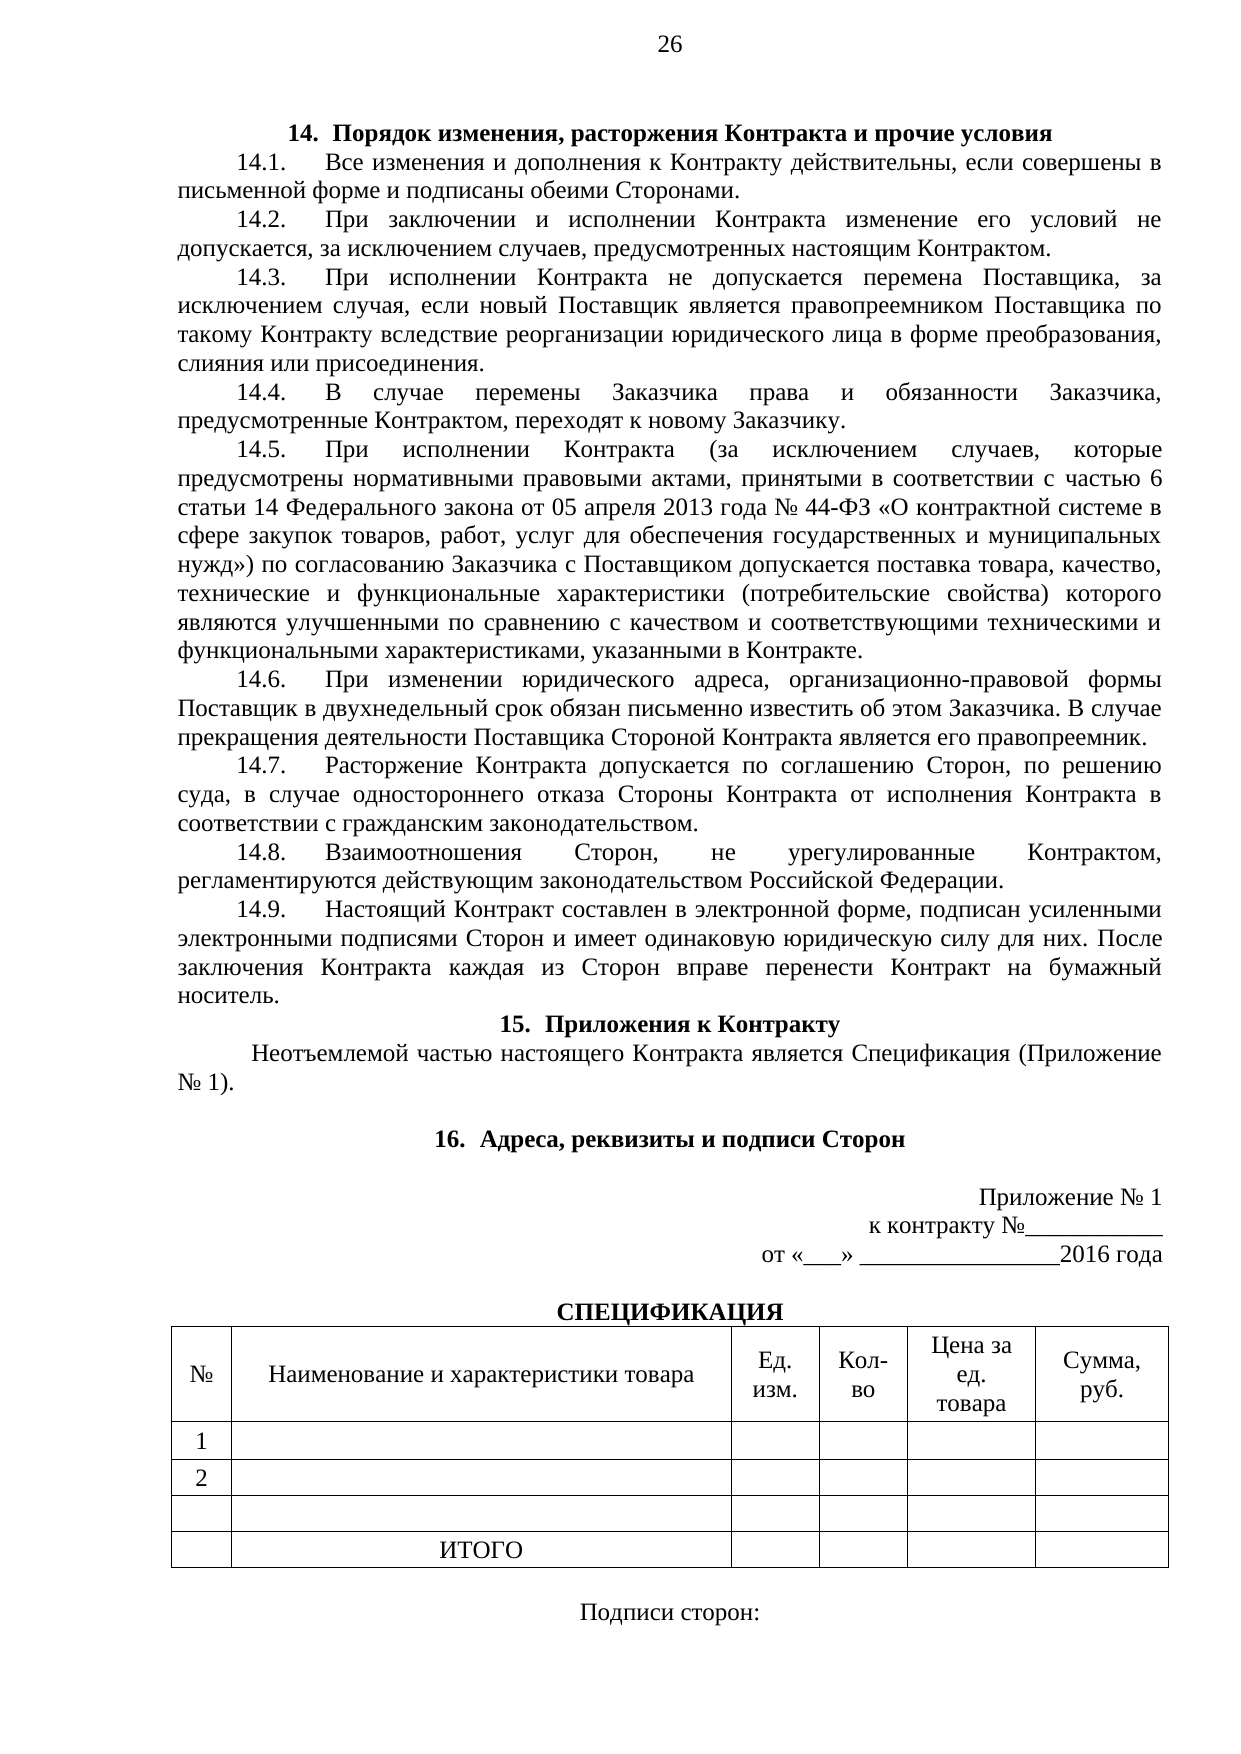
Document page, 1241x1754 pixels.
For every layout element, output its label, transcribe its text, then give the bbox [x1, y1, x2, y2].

list В случае перемены Заказчика права и обязанности Заказчика, предусмотренные Контрактом, переходят к новому Заказчику. [177, 377, 1162, 434]
list Приложения к Контракту [177, 1009, 1162, 1038]
list При исполнении Контракта (за исключением случаев, которые предусмотрены нормативными правовыми актами, принятыми в соответствии с частью 6 статьи 14 Федерального закона от 05 апреля 2013 года № 44-ФЗ «О контрактной системе в сфере закупок товаров, работ, услуг для обеспечения государственных и муниципальных нужд») по согласованию Заказчика с Поставщиком допускается поставка товара, качество, технические и функциональные характеристики (потребительские свойства) которого являются улучшенными по сравнению с качеством и соответствующими техническими и функциональными характеристиками, указанными в Контракте. [177, 434, 1162, 664]
table_header Наименование и характеристики товара [232, 1327, 731, 1421]
table_cell [232, 1422, 731, 1459]
table_header Цена за ед. товара [908, 1327, 1035, 1421]
list При заключении и исполнении Контракта изменение его условий не допускается, за исключением случаев, предусмотренных настоящим Контрактом. [177, 204, 1162, 262]
list Адреса, реквизиты и подписи Сторон [177, 1124, 1162, 1153]
table_cell [732, 1532, 819, 1567]
list При изменении юридического адреса, организационно-правовой формы Поставщик в двухнедельный срок обязан письменно известить об этом Заказчика. В случае прекращения деятельности Поставщика Стороной Контракта является его правопреемник. [177, 664, 1162, 751]
table_cell [908, 1460, 1035, 1495]
text от «___» ________________2016 года [177, 1239, 1162, 1268]
text Подписи сторон: [177, 1597, 1162, 1626]
table_cell [1036, 1422, 1168, 1459]
table_cell [1036, 1532, 1168, 1567]
table_cell [172, 1496, 231, 1531]
list Взаимоотношения Сторон, не урегулированные Контрактом, регламентируются действующим законодательством Российской Федерации. [177, 837, 1162, 894]
table_header № [172, 1327, 231, 1421]
table_cell [820, 1496, 907, 1531]
list Настоящий Контракт составлен в электронной форме, подписан усиленными электронными подписями Сторон и имеет одинаковую юридическую силу для них. После заключения Контракта каждая из Сторон вправе перенести Контракт на бумажный носитель. [177, 894, 1162, 1009]
table_cell [820, 1532, 907, 1567]
table_cell [1036, 1460, 1168, 1495]
table_header Ед. изм. [732, 1327, 819, 1421]
table_cell [732, 1422, 819, 1459]
table_cell [908, 1496, 1035, 1531]
table_cell 2 [172, 1460, 231, 1495]
table_header Кол-во [820, 1327, 907, 1421]
table_cell [820, 1422, 907, 1459]
table_cell [1036, 1496, 1168, 1531]
list Все изменения и дополнения к Контракту действительны, если совершены в письменной форме и подписаны обеими Сторонами. [177, 147, 1162, 204]
text к контракту №___________ [177, 1211, 1162, 1239]
list Расторжение Контракта допускается по соглашению Сторон, по решению суда, в случае одностороннего отказа Стороны Контракта от исполнения Контракта в соответствии с гражданским законодательством. [177, 751, 1162, 837]
table_cell [232, 1496, 731, 1531]
text Неотъемлемой частью настоящего Контракта является Спецификация (Приложение № 1). [177, 1038, 1162, 1096]
table_cell ИТОГО [232, 1532, 731, 1567]
table_cell [908, 1422, 1035, 1459]
list Порядок изменения, расторжения Контракта и прочие условия [177, 118, 1162, 147]
table_cell [908, 1532, 1035, 1567]
table_cell 1 [172, 1422, 231, 1459]
table_header Сумма, руб. [1036, 1327, 1168, 1421]
table_cell [732, 1460, 819, 1495]
table_cell [732, 1496, 819, 1531]
table_cell [172, 1532, 231, 1567]
text СПЕЦИФИКАЦИЯ [177, 1297, 1162, 1326]
text Приложение № 1 [177, 1182, 1162, 1211]
table_cell [820, 1460, 907, 1495]
table_cell [232, 1460, 731, 1495]
list При исполнении Контракта не допускается перемена Поставщика, за исключением случая, если новый Поставщик является правопреемником Поставщика по такому Контракту вследствие реорганизации юридического лица в форме преобразования, слияния или присоединения. [177, 262, 1162, 377]
